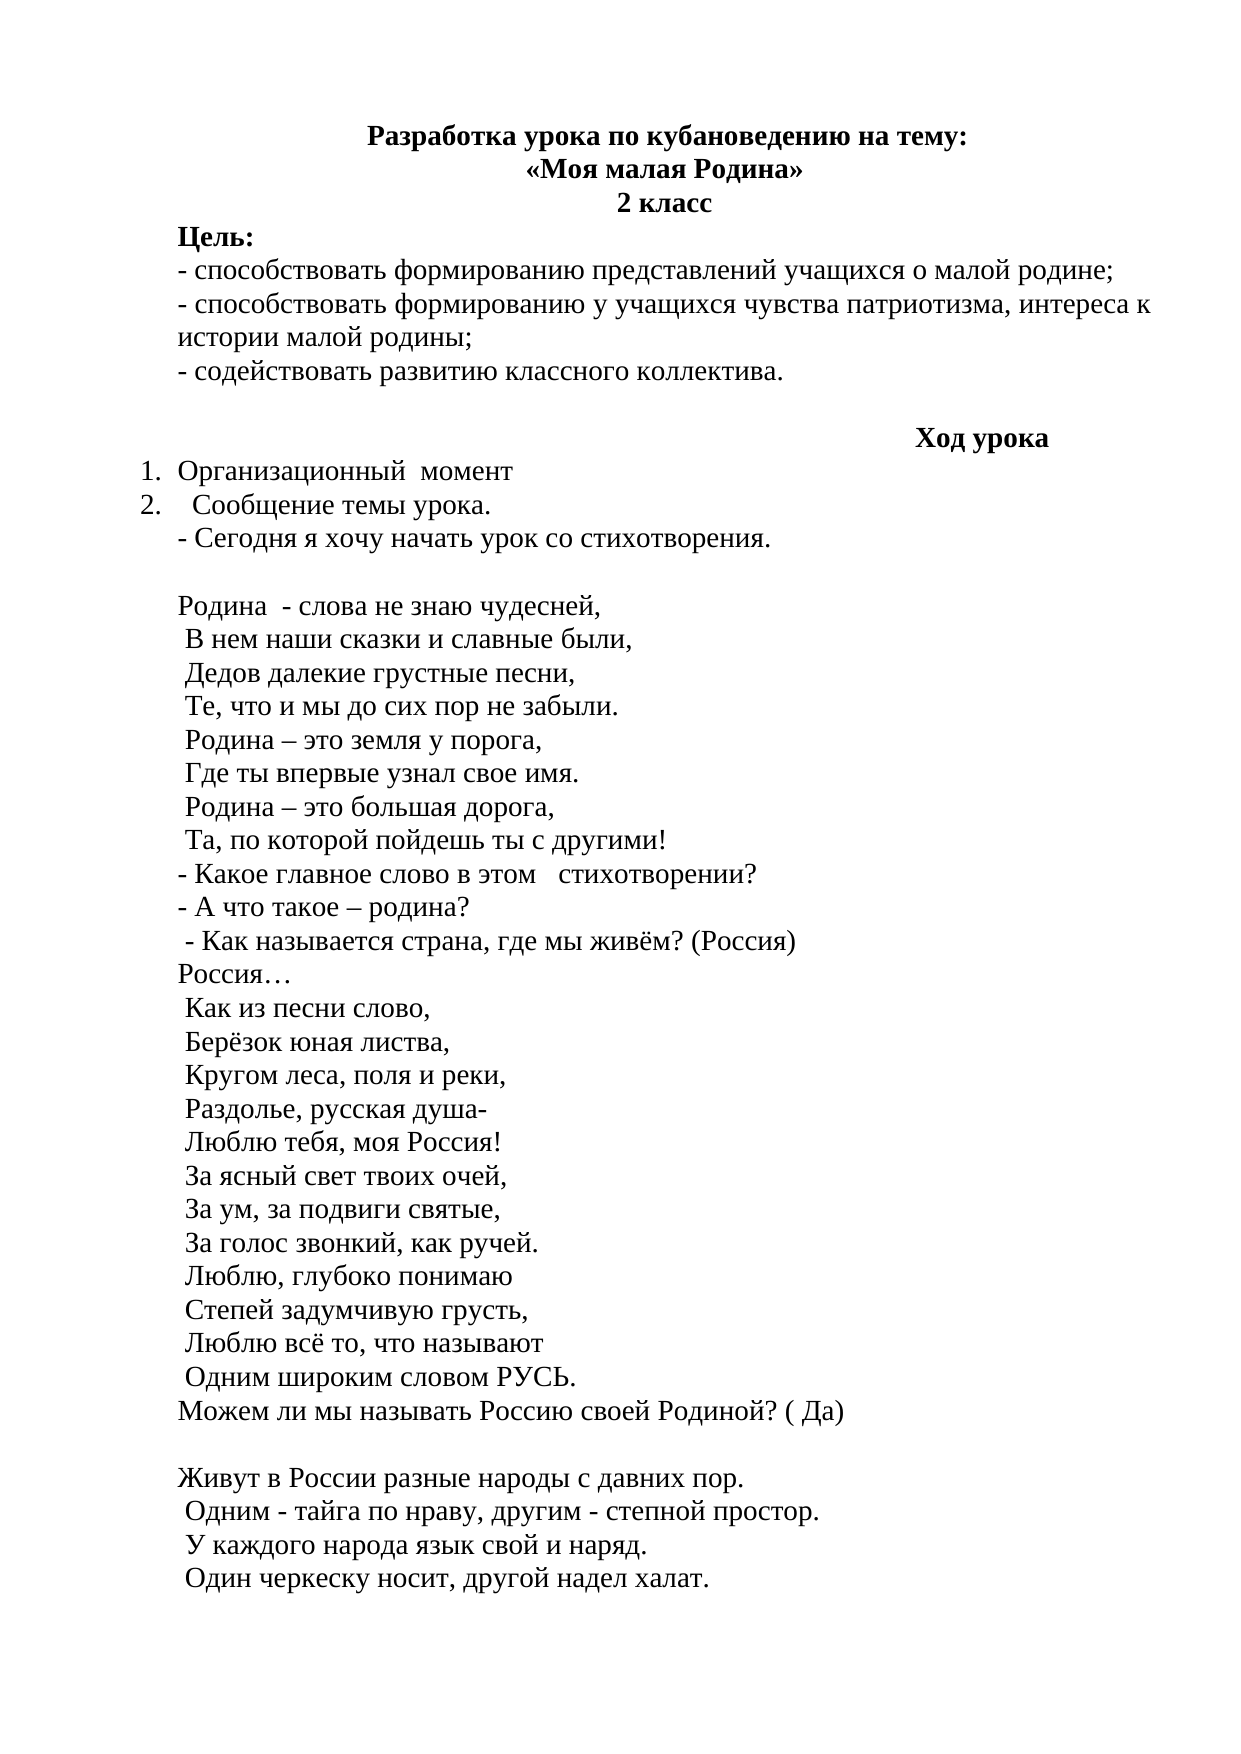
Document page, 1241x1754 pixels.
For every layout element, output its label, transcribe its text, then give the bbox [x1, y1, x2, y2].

text У каждого народа язык свой и наряд. [177, 1527, 1152, 1560]
text За ум, за подвиги святые, [177, 1191, 1152, 1225]
text Как из песни слово, [177, 990, 1152, 1024]
text За ясный свет твоих очей, [177, 1158, 1152, 1191]
text Разработка урока по кубановедению на тему: [177, 118, 1152, 152]
text Одним широким словом РУСЬ. [177, 1359, 1152, 1393]
list Сообщение темы урока. [140, 487, 1152, 521]
text - содействовать развитию классного коллектива. [177, 353, 1152, 386]
text Где ты впервые узнал свое имя. [177, 755, 1152, 789]
text - А что такое – родина? [177, 889, 1152, 923]
text Цель: [177, 219, 1152, 252]
text Один черкеску носит, другой надел халат. [177, 1560, 1152, 1594]
text - способствовать формированию представлений учащихся о малой родине; [177, 252, 1152, 286]
text «Моя малая Родина» [177, 152, 1152, 185]
text За голос звонкий, как ручей. [177, 1225, 1152, 1258]
text Родина – это большая дорога, [177, 789, 1152, 822]
text - способствовать формированию у учащихся чувства патриотизма, интереса к истории малой родины; [177, 286, 1152, 353]
text Та, по которой пойдешь ты с другими! [177, 822, 1152, 856]
text - Как называется страна, где мы живём? (Россия) [177, 923, 1152, 957]
text Ход урока [841, 420, 1152, 453]
text Можем ли мы называть Россию своей Родиной? ( Да) [177, 1393, 1152, 1426]
text Одним - тайга по нраву, другим - степной простор. [177, 1493, 1152, 1527]
text В нем наши сказки и славные были, [177, 621, 1152, 655]
text Живут в России разные народы с давних пор. [177, 1460, 1152, 1493]
text Дедов далекие грустные песни, [177, 655, 1152, 688]
text 2 класс [177, 185, 1152, 219]
text Раздолье, русская душа- [177, 1091, 1152, 1124]
text Родина - слова не знаю чудесней, [177, 588, 1152, 621]
text Люблю, глубоко понимаю [177, 1258, 1152, 1292]
list Организационный момент [140, 453, 1152, 487]
text Степей задумчивую грусть, [177, 1292, 1152, 1326]
text Берёзок юная листва, [177, 1024, 1152, 1057]
text Люблю всё то, что называют [177, 1326, 1152, 1359]
text Люблю тебя, моя Россия! [177, 1124, 1152, 1158]
text Россия… [177, 957, 1152, 990]
text Кругом леса, поля и реки, [177, 1057, 1152, 1091]
text Родина – это земля у порога, [177, 722, 1152, 755]
list - Сегодня я хочу начать урок со стихотворения. [177, 521, 1152, 554]
text Те, что и мы до сих пор не забыли. [177, 688, 1152, 722]
text - Какое главное слово в этом стихотворении? [177, 856, 1152, 889]
